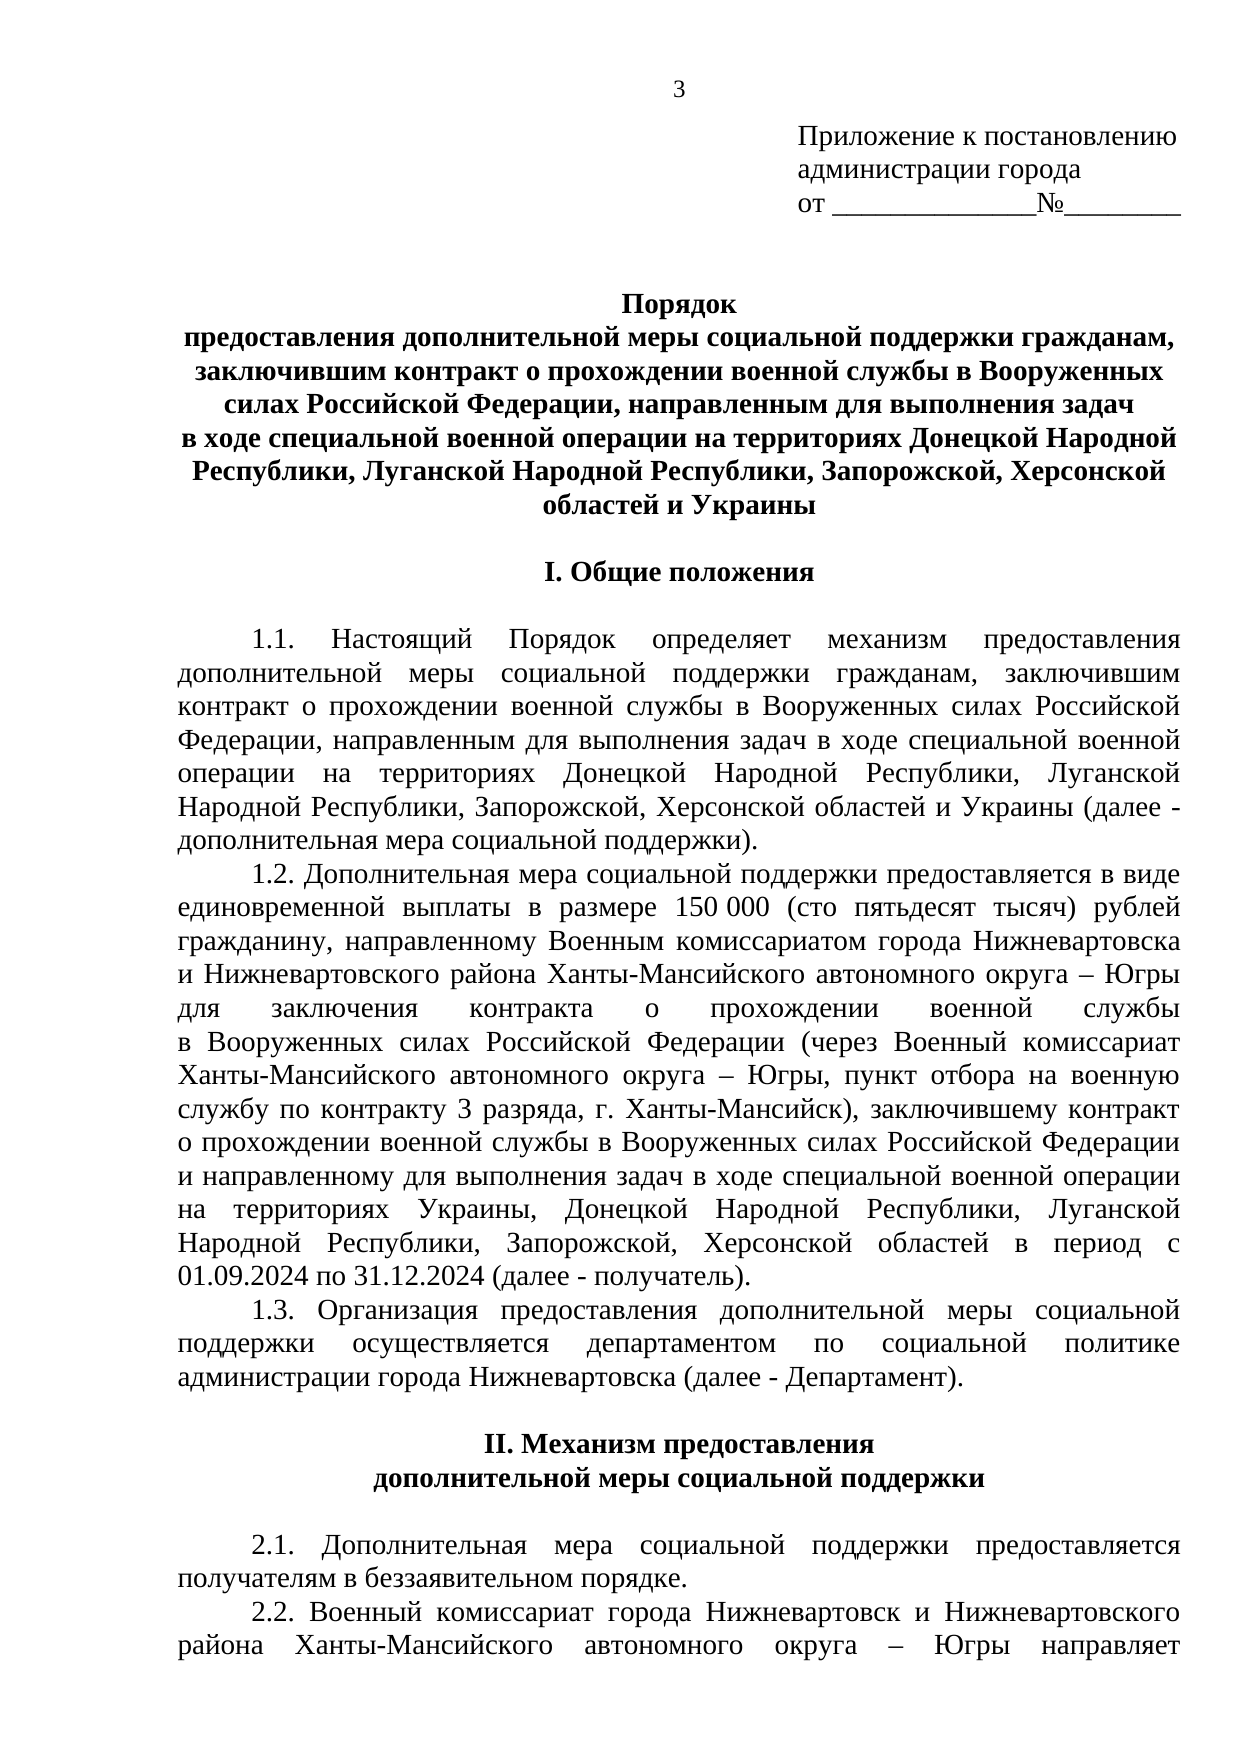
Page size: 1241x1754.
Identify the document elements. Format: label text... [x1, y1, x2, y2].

text II. Механизм предоставления [177, 1426, 1181, 1460]
text 1.2. Дополнительная мера социальной поддержки предоставляется в виде единовременной выплаты в размере 150 000 (сто пятьдесят тысяч) рублей гражданину, направленному Военным комиссариатом города Нижневартовска и Нижневартовского района Ханты-Мансийского автономного округа – Югры для заключения контракта о прохождении военной службы в Вооруженных силах Российской Федерации (через Военный комиссариат Ханты-Мансийского автономного округа – Югры, пункт отбора на военную службу по контракту 3 разряда, г. Ханты-Мансийск), заключившему контракт о прохождении военной службы в Вооруженных силах Российской Федерации и направленному для выполнения задач в ходе специальной военной операции на территориях Украины, Донецкой Народной Республики, Луганской Народной Республики, Запорожской, Херсонской областей в период с 01.09.2024 по 31.12.2024 (далее - получатель). [177, 856, 1181, 1292]
text Приложение к постановлению [177, 118, 1181, 152]
text 1.3. Организация предоставления дополнительной меры социальной поддержки осуществляется департаментом по социальной политике администрации города Нижневартовска (далее - Департамент). [177, 1292, 1181, 1393]
text от ______________№________ [177, 185, 1181, 219]
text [177, 1594, 1181, 1661]
text администрации города [177, 152, 1181, 185]
text дополнительной меры социальной поддержки [177, 1460, 1181, 1493]
text 1.1. Настоящий Порядок определяет механизм предоставления дополнительной меры социальной поддержки гражданам, заключившим контракт о прохождении военной службы в Вооруженных силах Российской Федерации, направленным для выполнения задач в ходе специальной военной операции на территориях Донецкой Народной Республики, Луганской Народной Республики, Запорожской, Херсонской областей и Украины (далее - дополнительная мера социальной поддержки). [177, 621, 1181, 856]
text I. Общие положения [177, 554, 1181, 588]
text Порядок [177, 286, 1181, 319]
text 2.1. Дополнительная мера социальной поддержки предоставляется получателям в беззаявительном порядке. [177, 1527, 1181, 1594]
text предоставления дополнительной меры социальной поддержки гражданам, заключившим контракт о прохождении военной службы в Вооруженных силах Российской Федерации, направленным для выполнения задач в ходе специальной военной операции на территориях Донецкой Народной Республики, Луганской Народной Республики, Запорожской, Херсонской областей и Украины [177, 319, 1181, 521]
